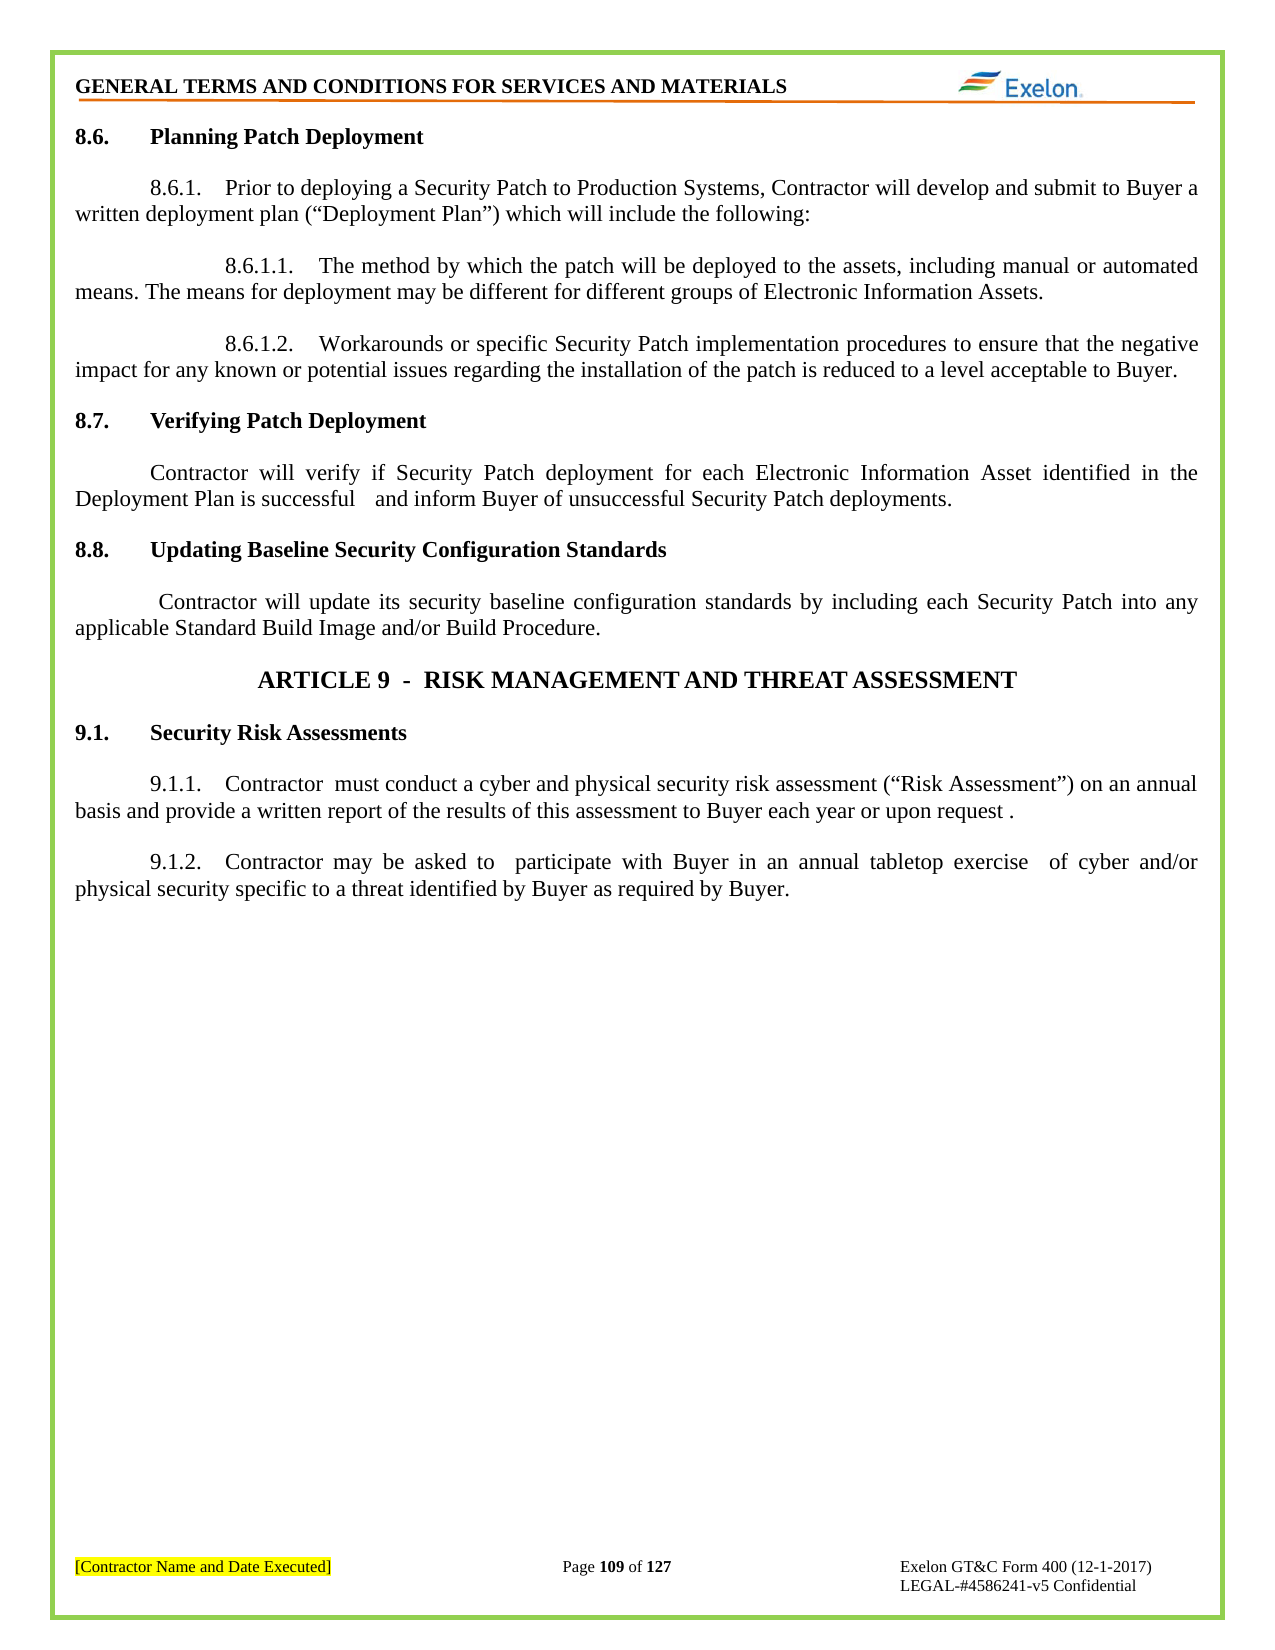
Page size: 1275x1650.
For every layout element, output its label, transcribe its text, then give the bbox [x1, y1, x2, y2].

text 8.8. Updating Baseline Security Configuration Standards [75, 536, 1200, 563]
text 8.6.1.1. The method by which the patch will be deployed to the assets, including manual or automated means. The means for deployment may be different for different groups of Electronic Information Assets. [75, 252, 1200, 304]
text 9.1. Security Risk Assessments [75, 719, 1200, 746]
list RISK MANAGEMENT AND THREAT ASSESSMENT [75, 665, 1200, 694]
text Contractor will update its security baseline configuration standards by including each Security Patch into any applicable Standard Build Image and/or Build Procedure. [75, 588, 1200, 640]
text Contractor will verify if Security Patch deployment for each Electronic Information Asset identified in the Deployment Plan is successful and inform Buyer of unsuccessful Security Patch deployments. [75, 459, 1200, 511]
text 9.1.1. Contractor must conduct a cyber and physical security risk assessment (“Risk Assessment”) on an annual basis and provide a written report of the results of this assessment to Buyer each year or upon request . [75, 771, 1200, 823]
text 8.6.1. Prior to deploying a Security Patch to Production Systems, Contractor will develop and submit to Buyer a written deployment plan (“Deployment Plan”) which will include the following: [75, 174, 1200, 227]
text 8.7. Verifying Patch Deployment [75, 407, 1200, 434]
text 8.6. Planning Patch Deployment [75, 123, 1200, 149]
text 9.1.2. Contractor may be asked to participate with Buyer in an annual tabletop exercise of cyber and/or physical security specific to a threat identified by Buyer as required by Buyer. [75, 848, 1200, 901]
text 8.6.1.2. Workarounds or specific Security Patch implementation procedures to ensure that the negative impact for any known or potential issues regarding the installation of the patch is reduced to a level acceptable to Buyer. [75, 329, 1200, 382]
